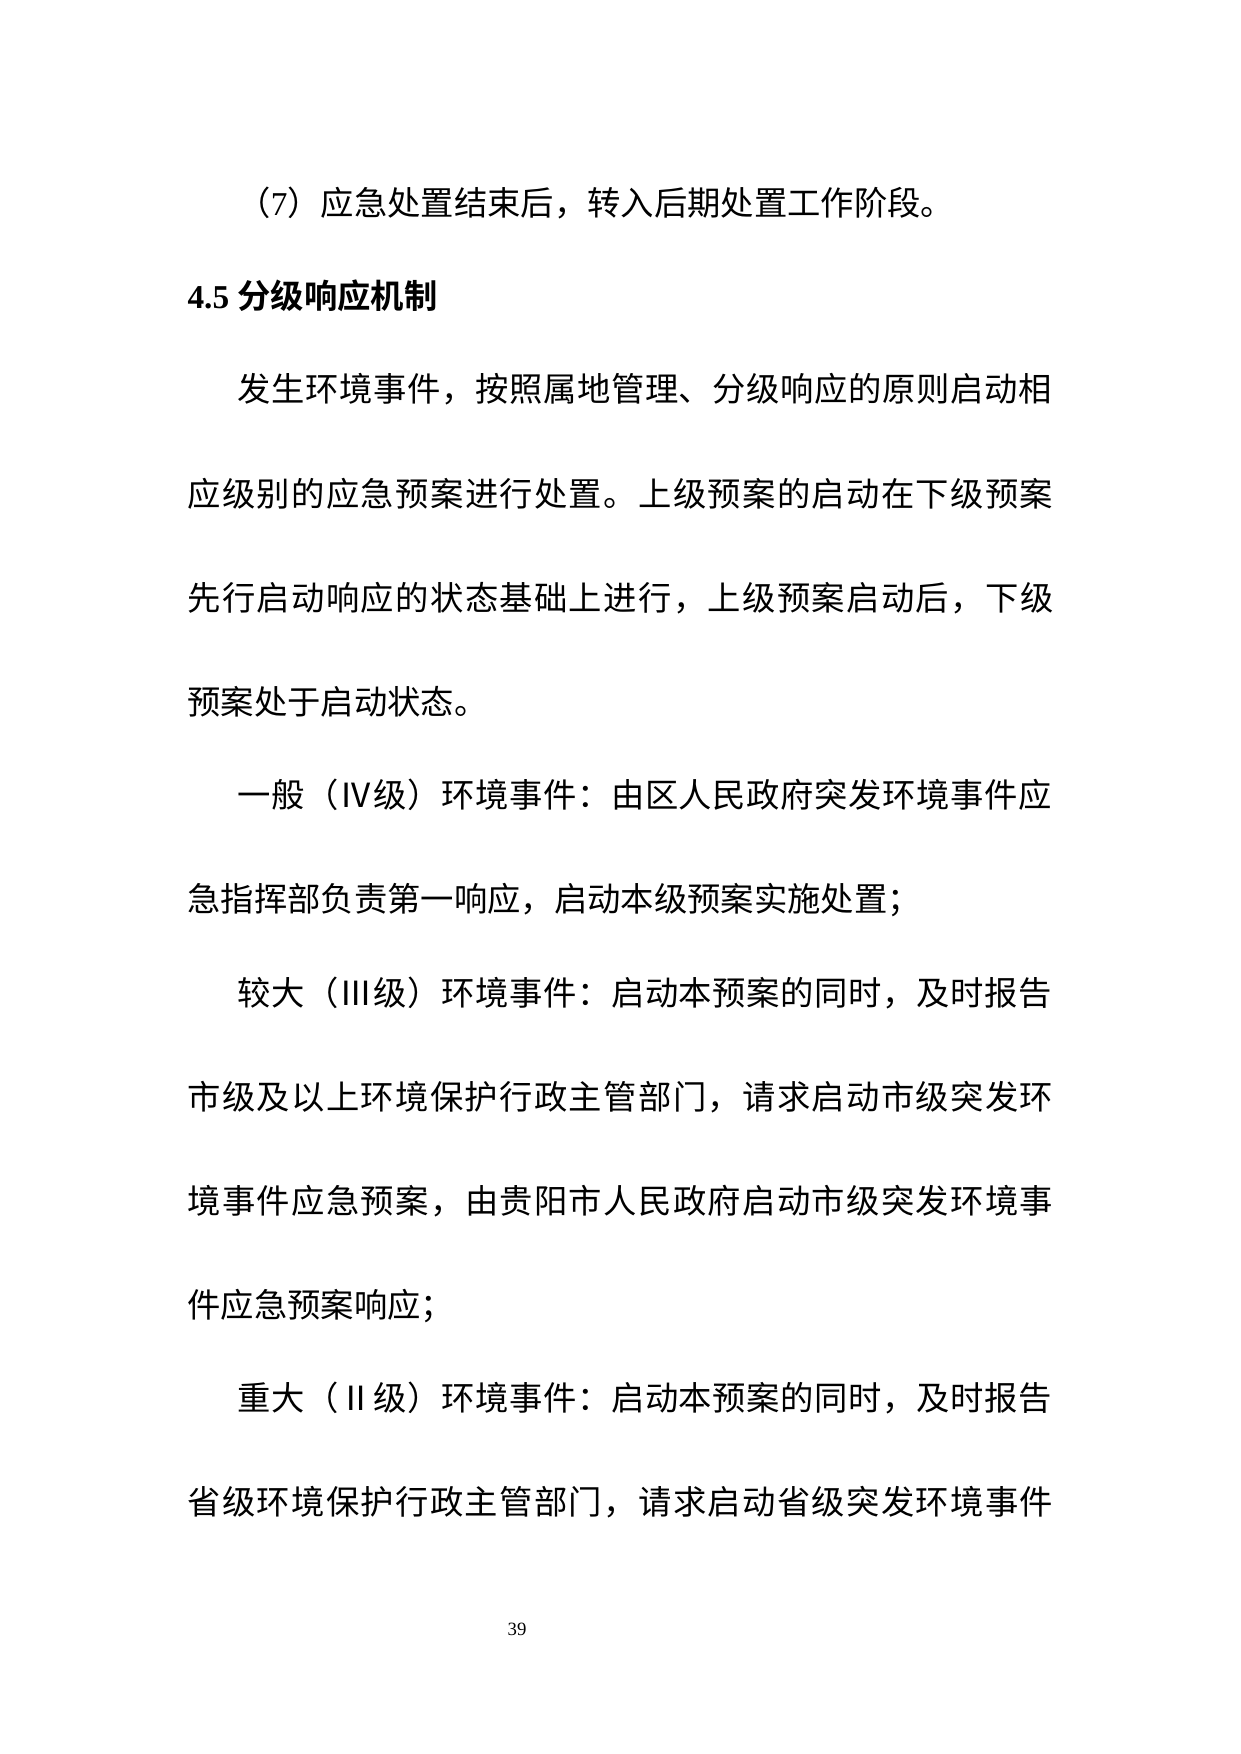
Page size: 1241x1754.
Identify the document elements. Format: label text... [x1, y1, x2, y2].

text 4.5 分级响应机制 [187, 259, 1053, 329]
text 一般（Ⅳ级）环境事件：由区人民政府突发环境事件应急指挥部负责第一响应，启动本级预案实施处置； [187, 758, 1053, 932]
text 较大（Ⅲ级）环境事件：启动本预案的同时，及时报告市级及以上环境保护行政主管部门，请求启动市级突发环境事件应急预案，由贵阳市人民政府启动市级突发环境事件应急预案响应； [187, 956, 1053, 1337]
text （7）应急处置结束后，转入后期处置工作阶段。 [187, 166, 1053, 235]
text 发生环境事件，按照属地管理、分级响应的原则启动相应级别的应急预案进行处置。上级预案的启动在下级预案先行启动响应的状态基础上进行，上级预案启动后，下级预案处于启动状态。 [187, 353, 1053, 734]
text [187, 1361, 1053, 1535]
